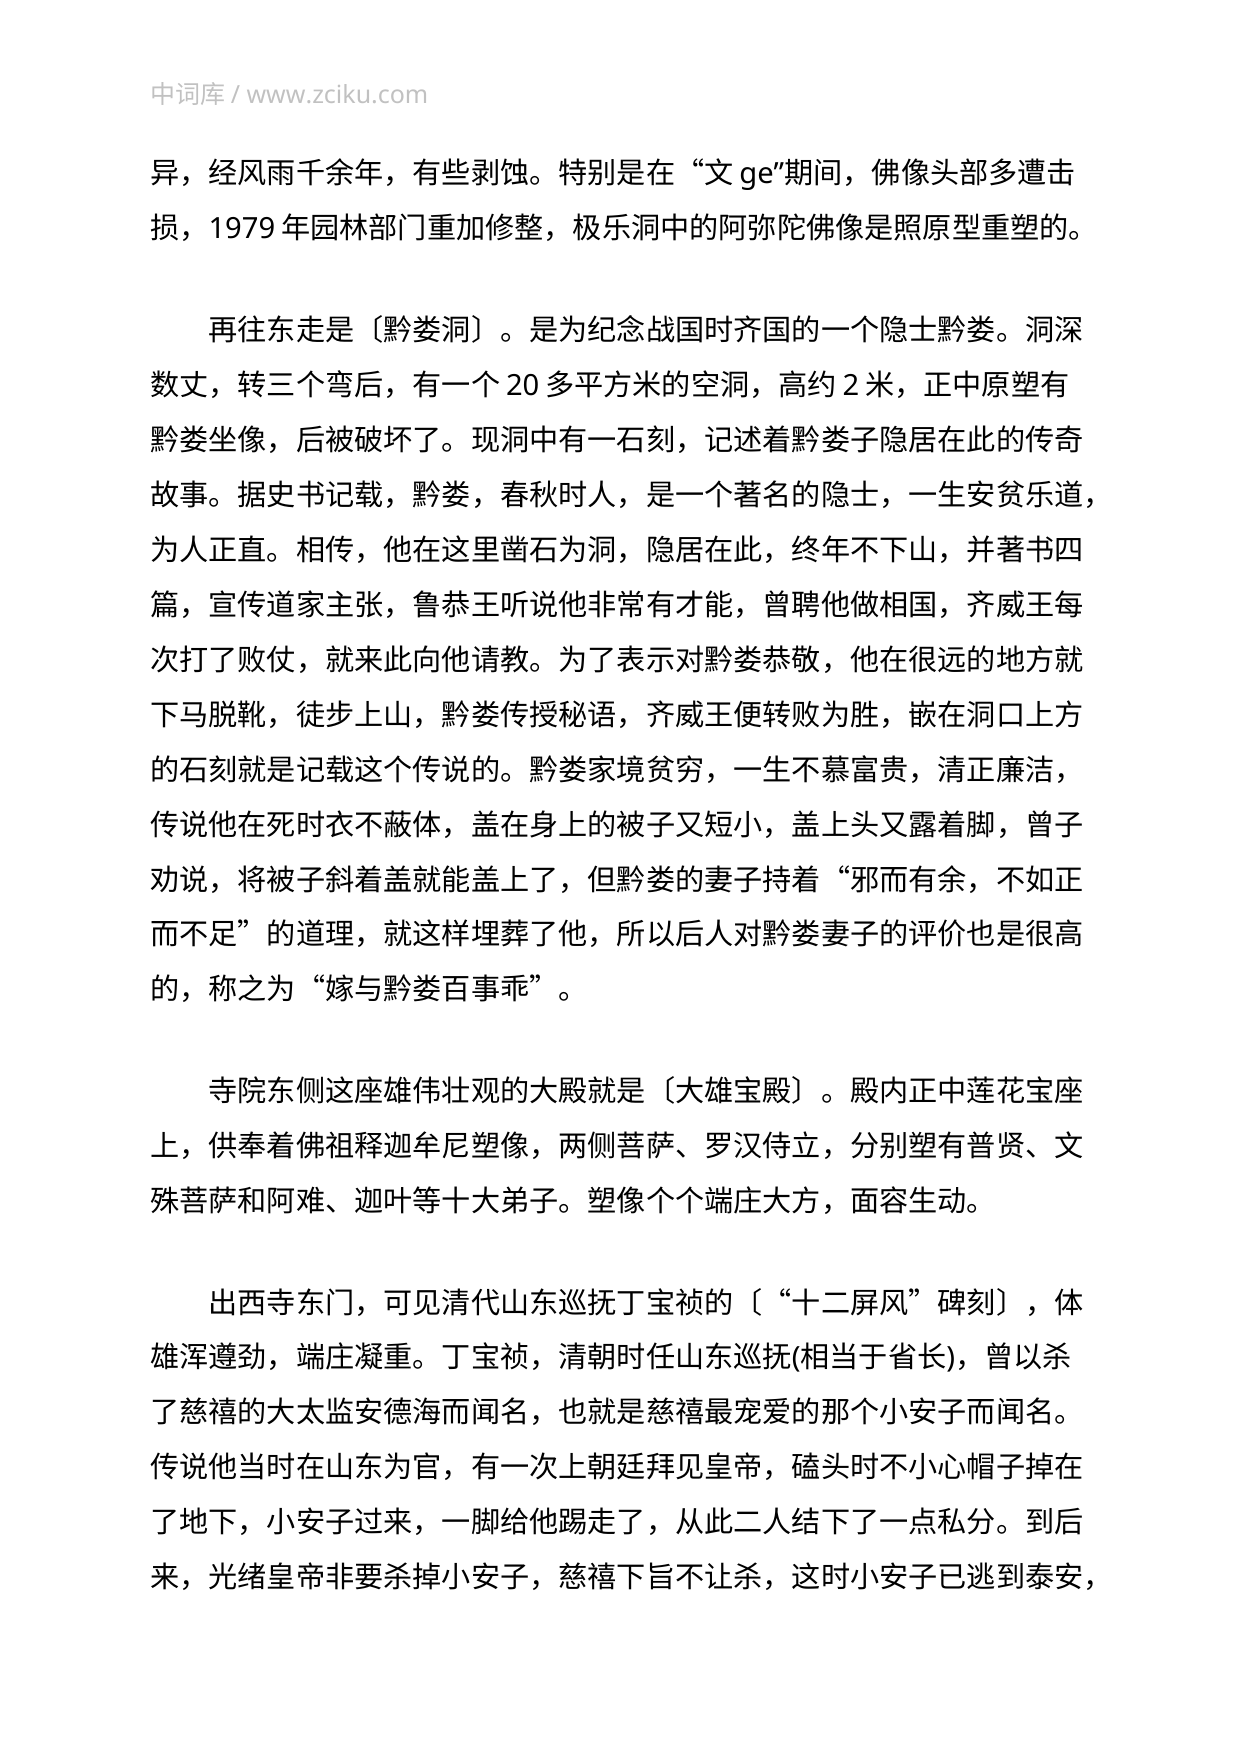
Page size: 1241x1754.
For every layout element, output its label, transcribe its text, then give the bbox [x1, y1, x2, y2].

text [150, 150, 1090, 247]
text 再往东走是〔黔娄洞〕。是为纪念战国时齐国的一个隐士黔娄。洞深数丈，转三个弯后，有一个20多平方米的空洞，高约2米，正中原塑有黔娄坐像，后被破坏了。现洞中有一石刻，记述着黔娄子隐居在此的传奇故事。据史书记载，黔娄，春秋时人，是一个著名的隐士，一生安贫乐道，为人正直。相传，他在这里凿石为洞，隐居在此，终年不下山，并著书四篇，宣传道家主张，鲁恭王听说他非常有才能，曾聘他做相国，齐威王每次打了败仗，就来此向他请教。为了表示对黔娄恭敬，他在很远的地方就下马脱靴，徒步上山，黔娄传授秘语，齐威王便转败为胜，嵌在洞口上方的石刻就是记载这个传说的。黔娄家境贫穷，一生不慕富贵，清正廉洁，传说他在死时衣不蔽体，盖在身上的被子又短小，盖上头又露着脚，曾子劝说，将被子斜着盖就能盖上了，但黔娄的妻子持着“邪而有余，不如正而不足”的道理，就这样埋葬了他，所以后人对黔娄妻子的评价也是很高的，称之为“嫁与黔娄百事乖”。 [150, 307, 1090, 1008]
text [150, 1279, 1090, 1596]
text 寺院东侧这座雄伟壮观的大殿就是〔大雄宝殿〕。殿内正中莲花宝座上，供奉着佛祖释迦牟尼塑像，两侧菩萨、罗汉侍立，分别塑有普贤、文殊菩萨和阿难、迦叶等十大弟子。塑像个个端庄大方，面容生动。 [150, 1068, 1090, 1220]
